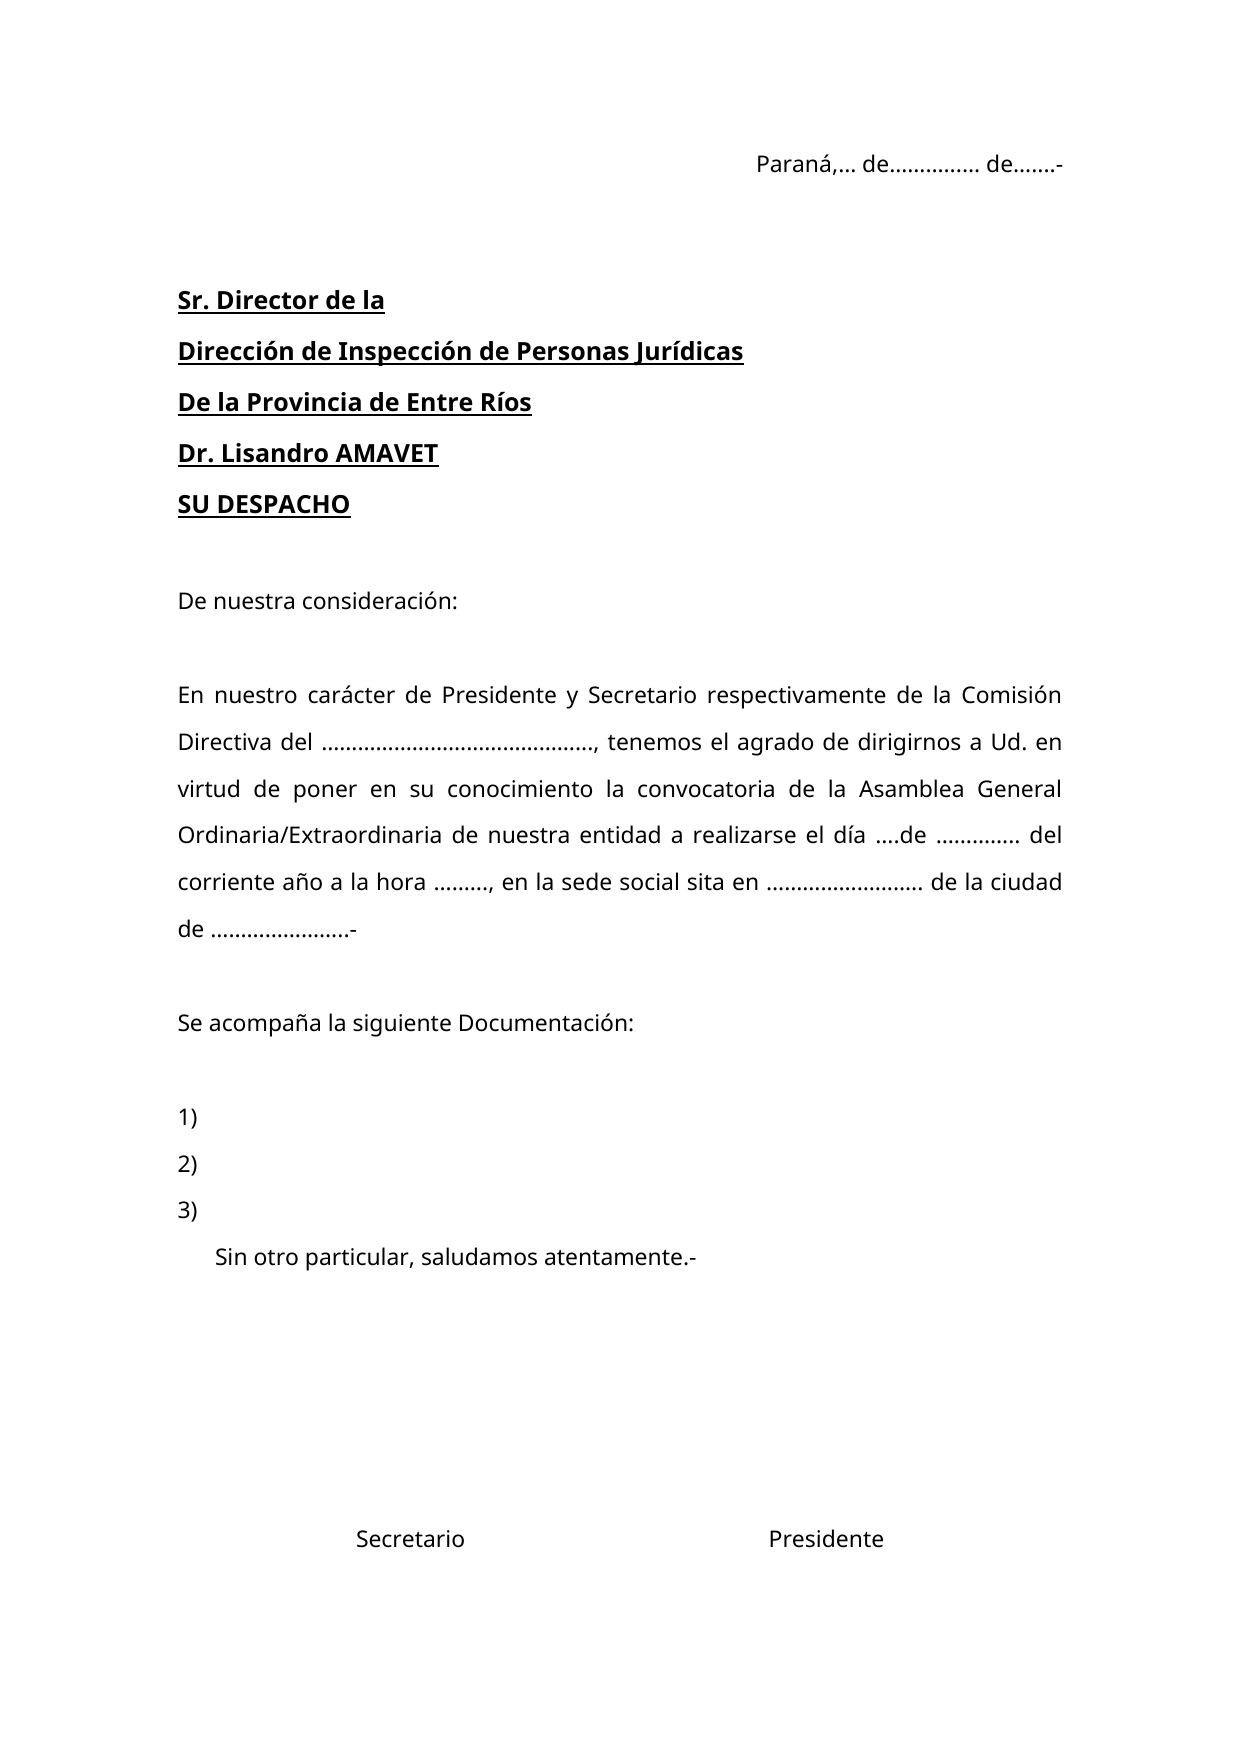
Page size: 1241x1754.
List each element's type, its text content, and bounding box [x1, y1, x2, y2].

text SU DESPACHO [177, 487, 1063, 521]
text Se acompaña la siguiente Documentación: [177, 1007, 1063, 1038]
text 3) [177, 1194, 1063, 1226]
text Dirección de Inspección de Personas Jurídicas [177, 334, 1063, 368]
text Secretario Presidente [177, 1523, 1063, 1554]
text En nuestro carácter de Presidente y Secretario respectivamente de la Comisión Directiva del ……………………………………..., tenemos el agrado de dirigirnos a Ud. en virtud de poner en su conocimiento la convocatoria de la Asamblea General Ordinaria/Extraordinaria de nuestra entidad a realizarse el día ….de ………….. del corriente año a la hora ……..., en la sede social sita en …………………….. de la ciudad de …………………..- [177, 679, 1063, 944]
text Dr. Lisandro AMAVET [177, 436, 1063, 470]
text Sin otro particular, saludamos atentamente.- [215, 1241, 1063, 1273]
text Paraná,… de………...… de…....- [177, 148, 1063, 179]
text 1) [177, 1101, 1063, 1132]
text 2) [177, 1148, 1063, 1179]
text Sr. Director de la [177, 283, 1063, 317]
text De nuestra consideración: [177, 585, 1063, 616]
text De la Provincia de Entre Ríos [177, 385, 1063, 419]
